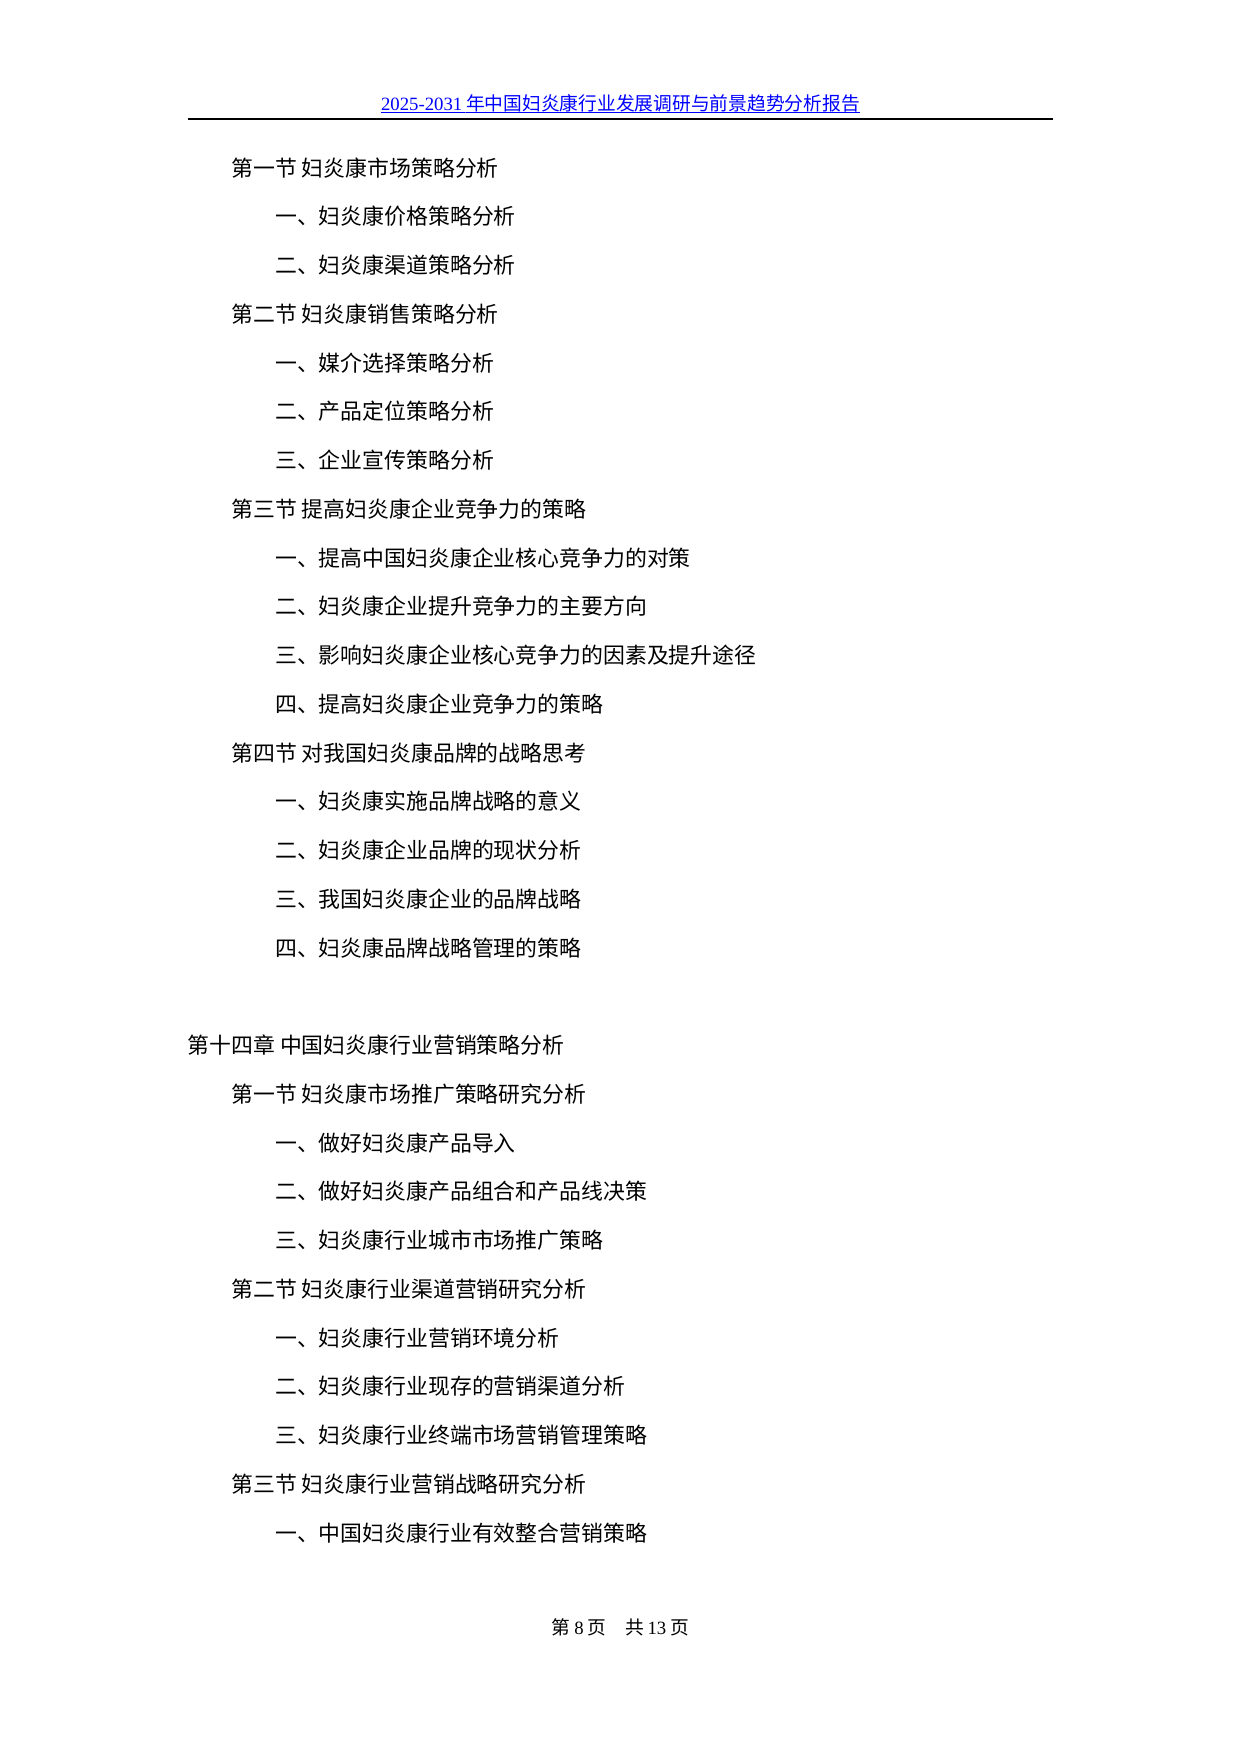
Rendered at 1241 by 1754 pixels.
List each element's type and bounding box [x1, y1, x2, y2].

text [187, 150, 1053, 1548]
